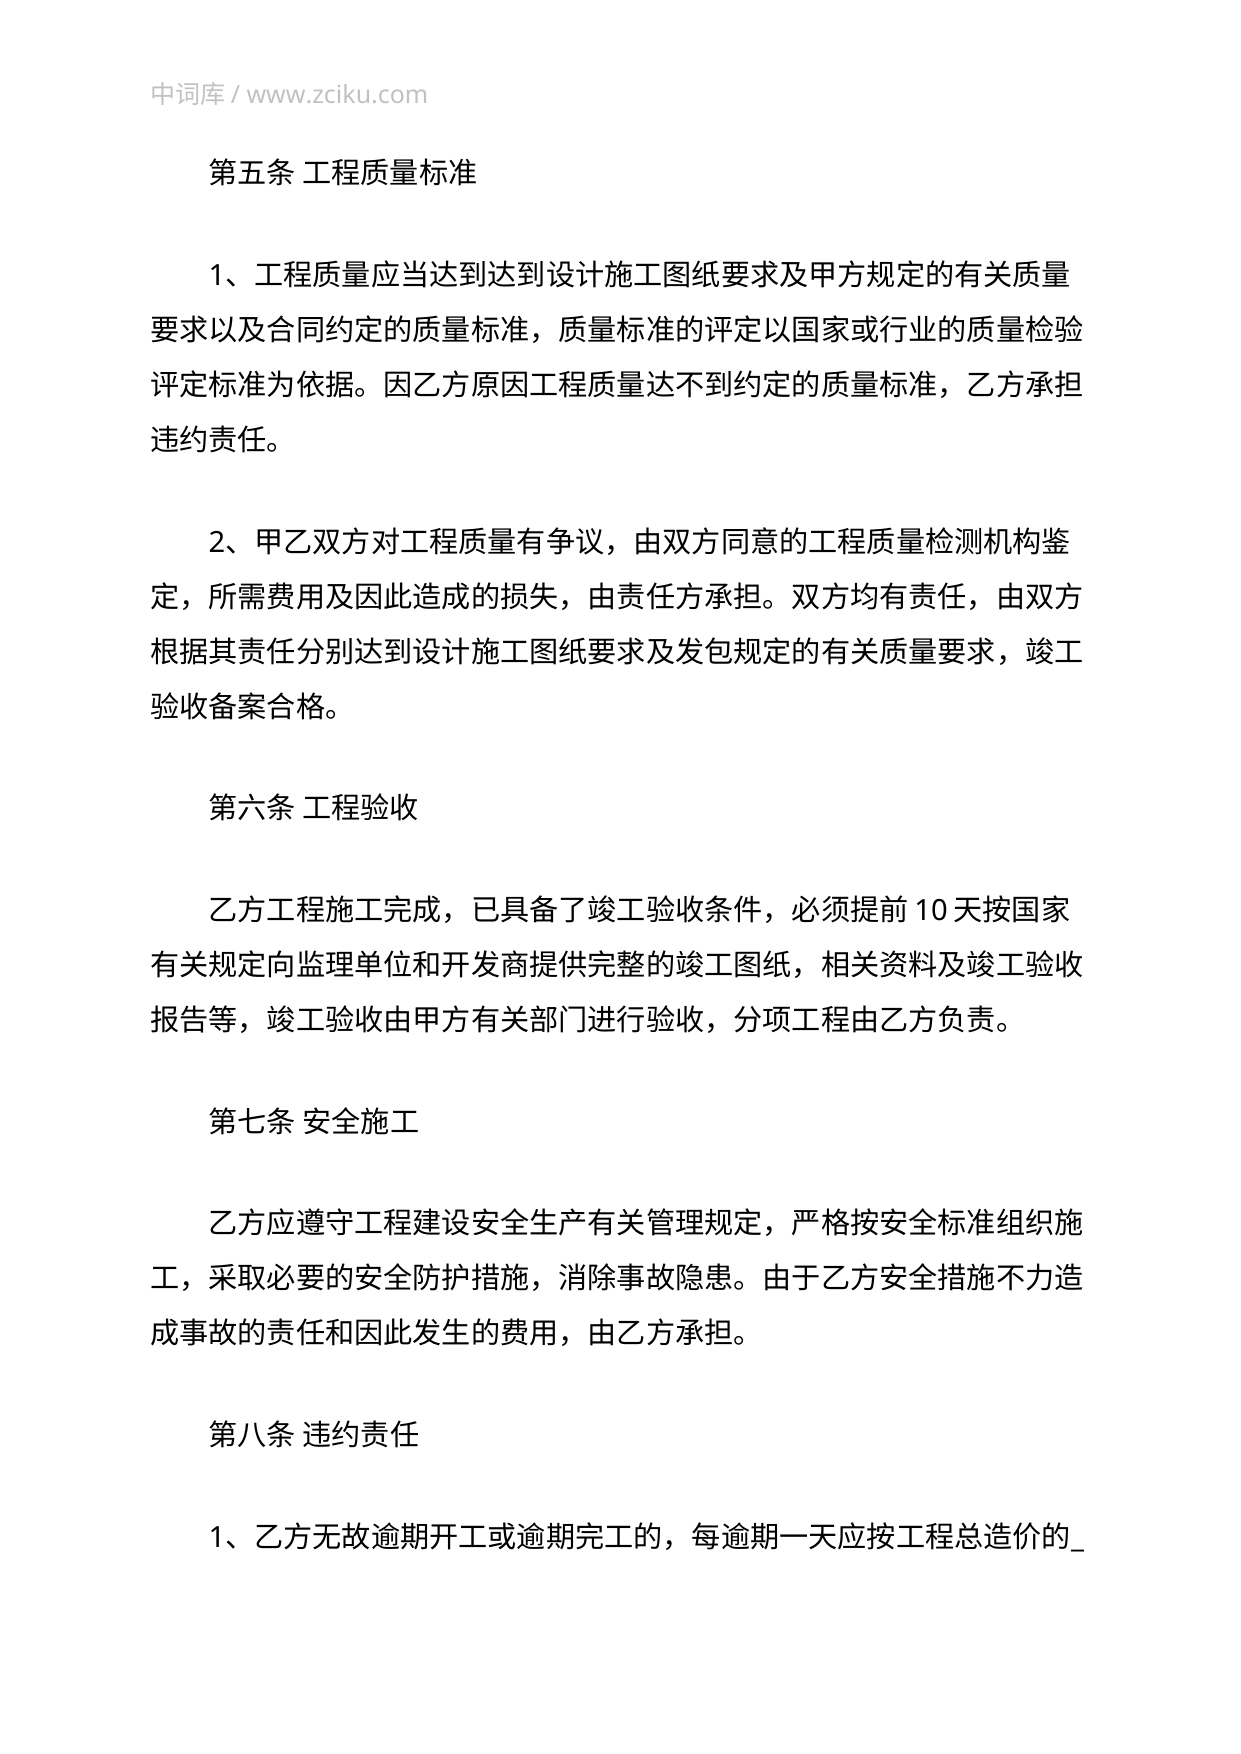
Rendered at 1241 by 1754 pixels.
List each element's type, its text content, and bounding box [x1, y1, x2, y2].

text 第八条 违约责任 [150, 1412, 1090, 1454]
text 2、甲乙双方对工程质量有争议，由双方同意的工程质量检测机构鉴定，所需费用及因此造成的损失，由责任方承担。双方均有责任，由双方根据其责任分别达到设计施工图纸要求及发包规定的有关质量要求，竣工验收备案合格。 [150, 518, 1090, 725]
text 1、工程质量应当达到达到设计施工图纸要求及甲方规定的有关质量要求以及合同约定的质量标准，质量标准的评定以国家或行业的质量检验评定标准为依据。因乙方原因工程质量达不到约定的质量标准，乙方承担违约责任。 [150, 252, 1090, 459]
text 第五条 工程质量标准 [150, 150, 1090, 192]
text 乙方工程施工完成，已具备了竣工验收条件，必须提前10天按国家有关规定向监理单位和开发商提供完整的竣工图纸，相关资料及竣工验收报告等，竣工验收由甲方有关部门进行验收，分项工程由乙方负责。 [150, 887, 1090, 1039]
text 第六条 工程验收 [150, 785, 1090, 827]
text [150, 1513, 1090, 1556]
text 乙方应遵守工程建设安全生产有关管理规定，严格按安全标准组织施工，采取必要的安全防护措施，消除事故隐患。由于乙方安全措施不力造成事故的责任和因此发生的费用，由乙方承担。 [150, 1200, 1090, 1352]
text 第七条 安全施工 [150, 1098, 1090, 1141]
